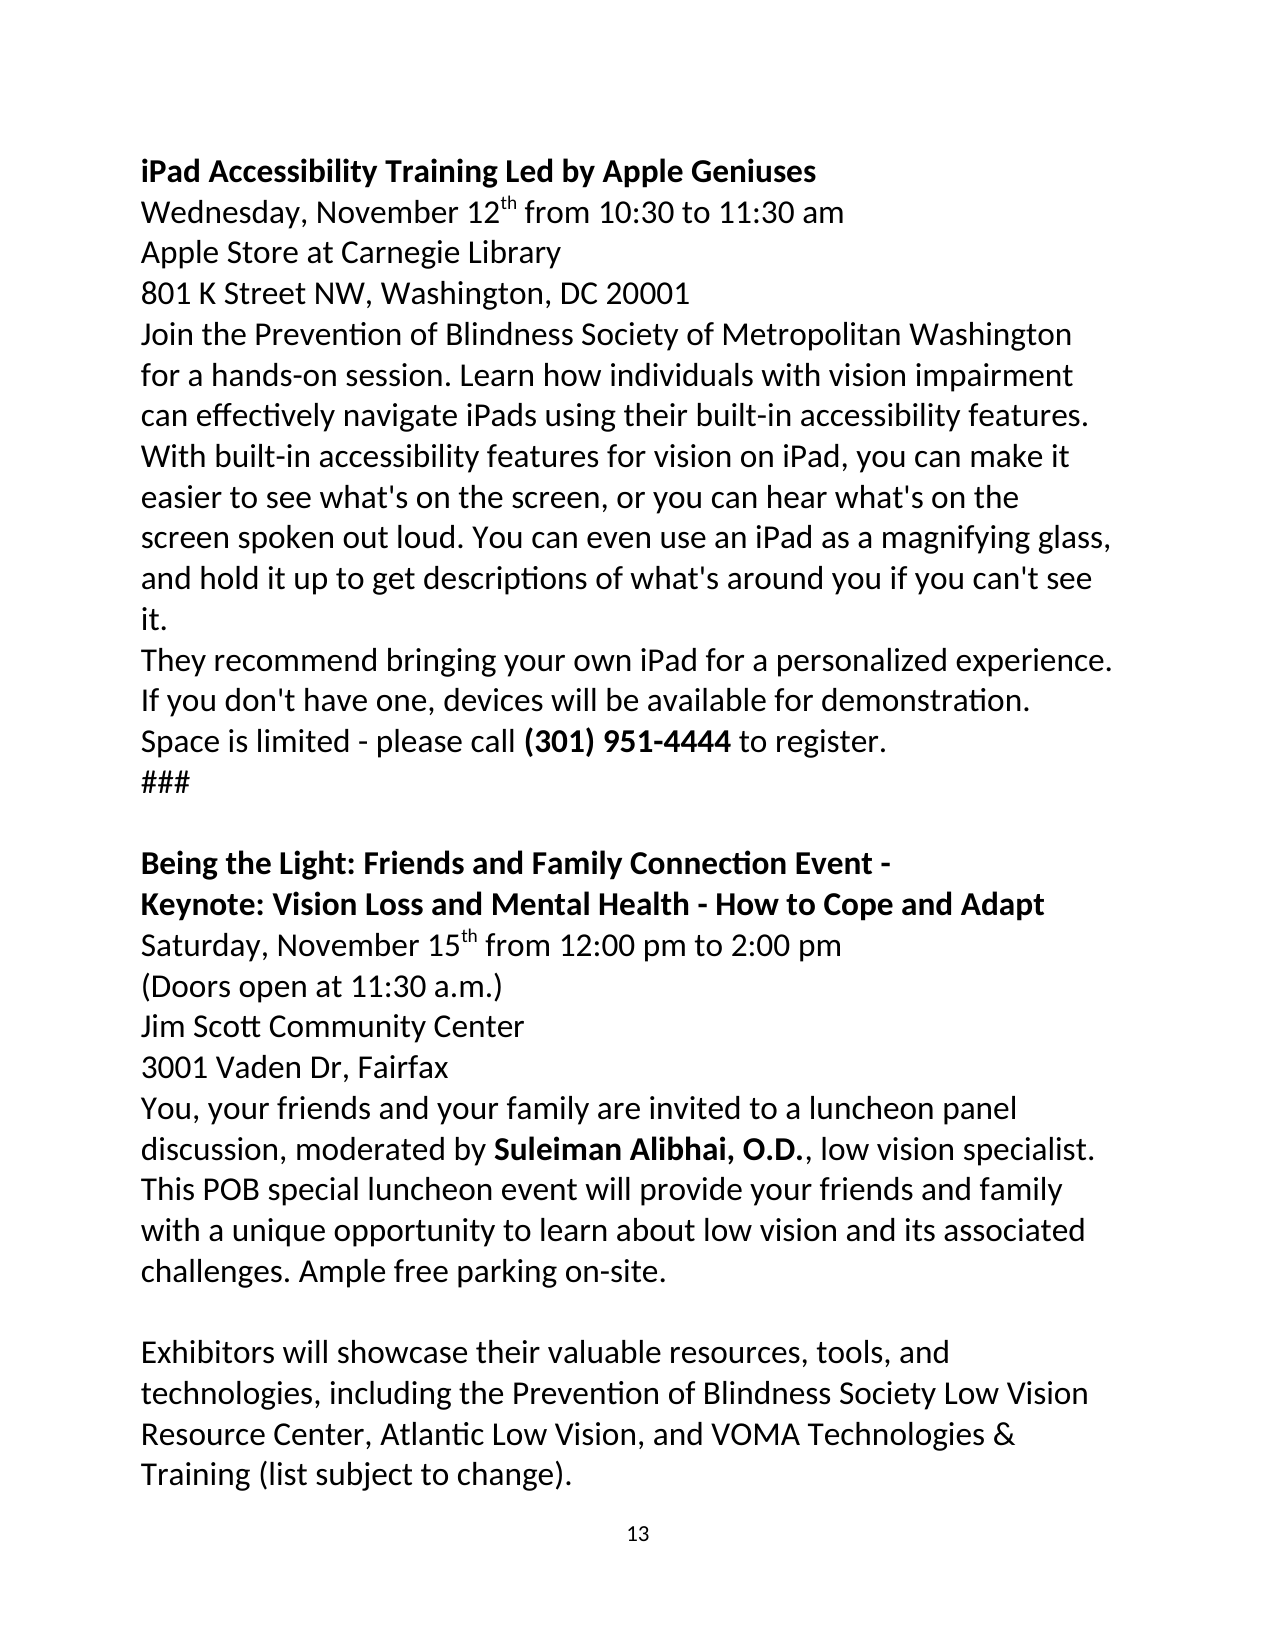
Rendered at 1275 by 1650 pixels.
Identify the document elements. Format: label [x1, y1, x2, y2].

table_header [141, 150, 1116, 1494]
